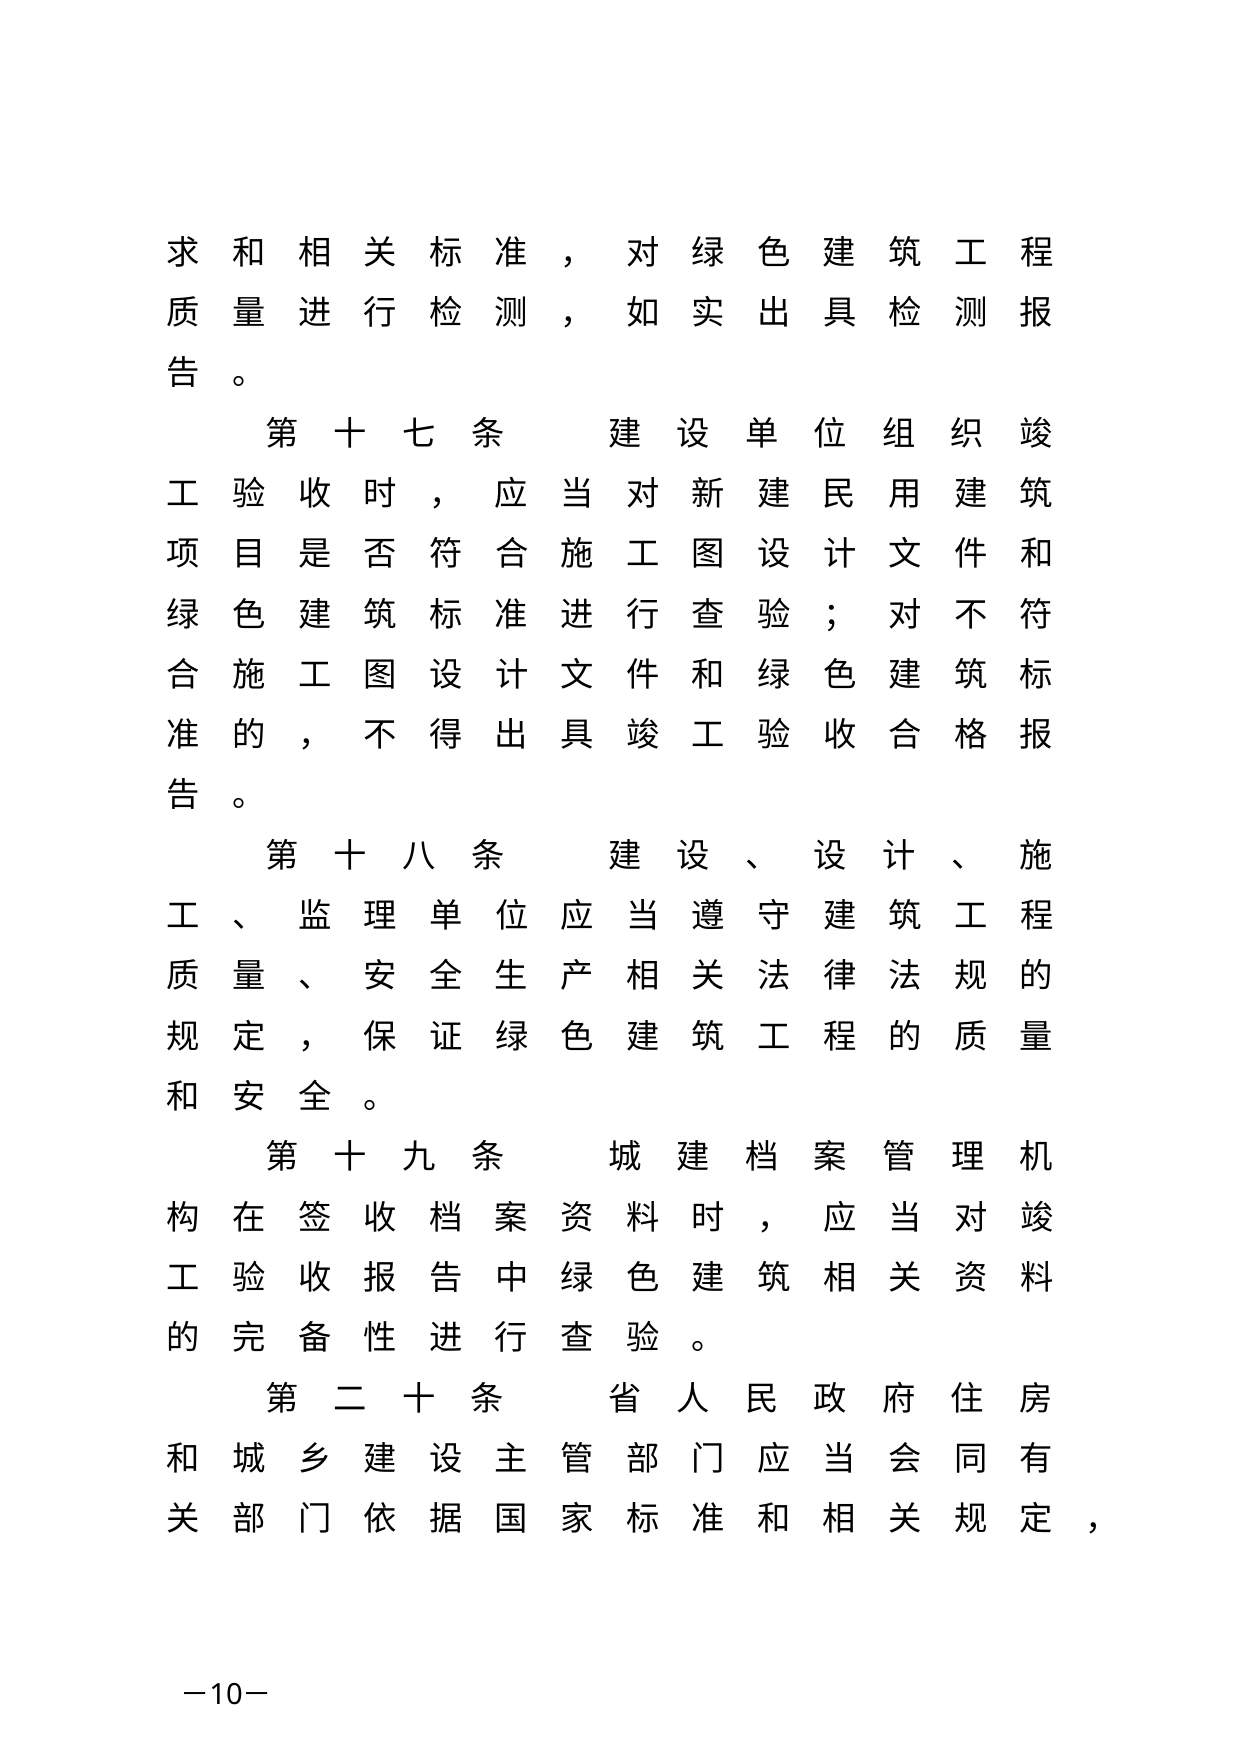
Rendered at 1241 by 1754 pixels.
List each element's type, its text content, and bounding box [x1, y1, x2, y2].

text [167, 1365, 1085, 1546]
text 第十七条 建设单位组织竣工验收时，应当对新建民用建筑项目是否符合施工图设计文件和绿色建筑标准进行查验；对不符合施工图设计文件和绿色建筑标准的，不得出具竣工验收合格报告。 [167, 400, 1085, 822]
text 第十九条 城建档案管理机构在签收档案资料时，应当对竣工验收报告中绿色建筑相关资料的完备性进行查验。 [167, 1124, 1085, 1365]
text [167, 219, 1085, 400]
text 第十八条 建设、设计、施工、监理单位应当遵守建筑工程质量、安全生产相关法律法规的规定，保证绿色建筑工程的质量和安全。 [167, 822, 1085, 1124]
